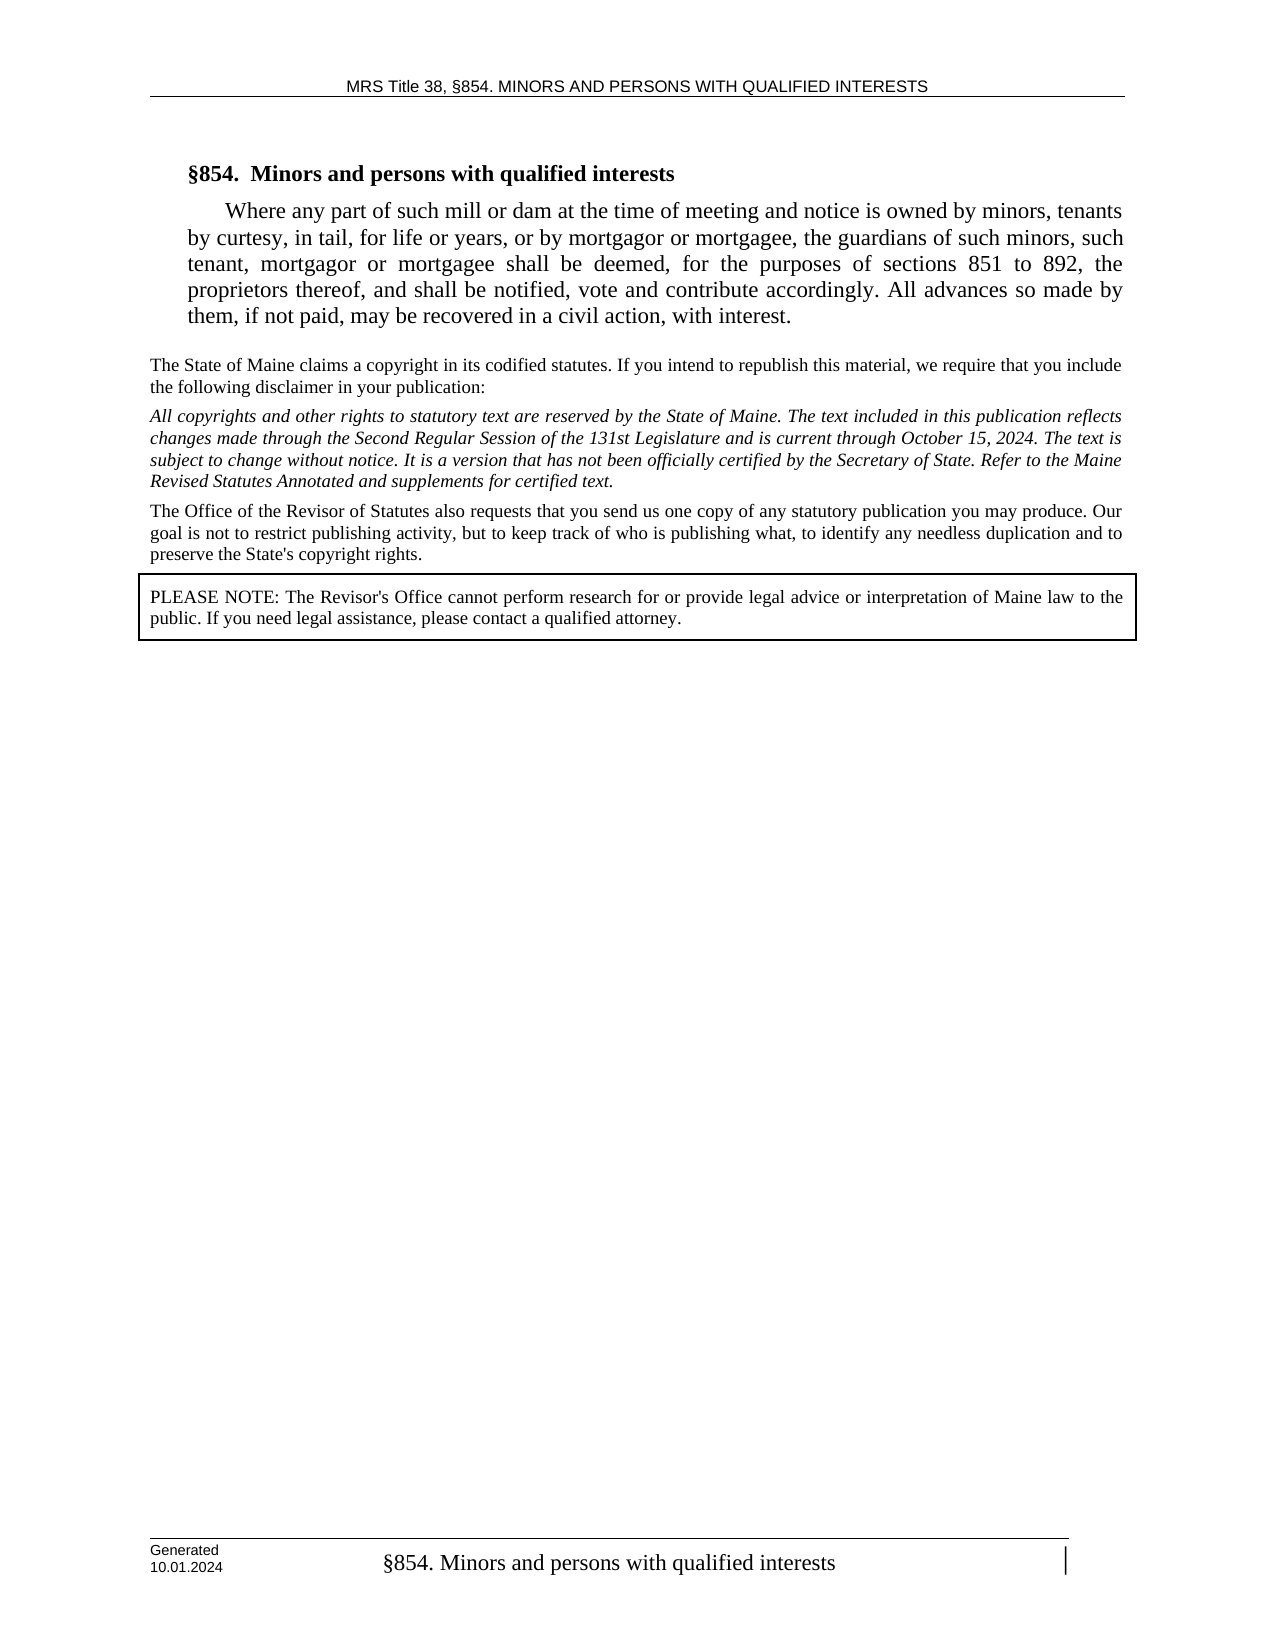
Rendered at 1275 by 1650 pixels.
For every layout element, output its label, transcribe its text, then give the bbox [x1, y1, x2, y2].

text All copyrights and other rights to statutory text are reserved by the State of Maine. The text included in this publication reflects changes made through the Second Regular Session of the 131st Legislature and is current through October 15, 2024 . The text is subject to change without notice. It is a version that has not been officially certified by the Secretary of State. Refer to the Maine Revised Statutes Annotated and supplements for certified text. [150, 405, 1125, 492]
text PLEASE NOTE: The Revisor's Office cannot perform research for or provide legal advice or interpretation of Maine law to the public. If you need legal assistance, please contact a qualified attorney. [140, 575, 1135, 639]
text Where any part of such mill or dam at the time of meeting and notice is owned by minors, tenants by curtesy, in tail, for life or years, or by mortgagor or mortgagee, the guardians of such minors, such tenant, mortgagor or mortgagee shall be deemed, for the purposes of sections 851 to 892, the proprietors thereof, and shall be notified, vote and contribute accordingly. All advances so made by them, if not paid, may be recovered in a civil action, with interest. [187, 197, 1125, 329]
text The State of Maine claims a copyright in its codified statutes. If you intend to republish this material, we require that you include the following disclaimer in your publication: [150, 354, 1125, 397]
text §854. Minors and persons with qualified interests [187, 160, 1125, 187]
text The Office of the Revisor of Statutes also requests that you send us one copy of any statutory publication you may produce. Our goal is not to restrict publishing activity, but to keep track of who is publishing what, to identify any needless duplication and to preserve the State's copyright rights. [150, 500, 1125, 565]
